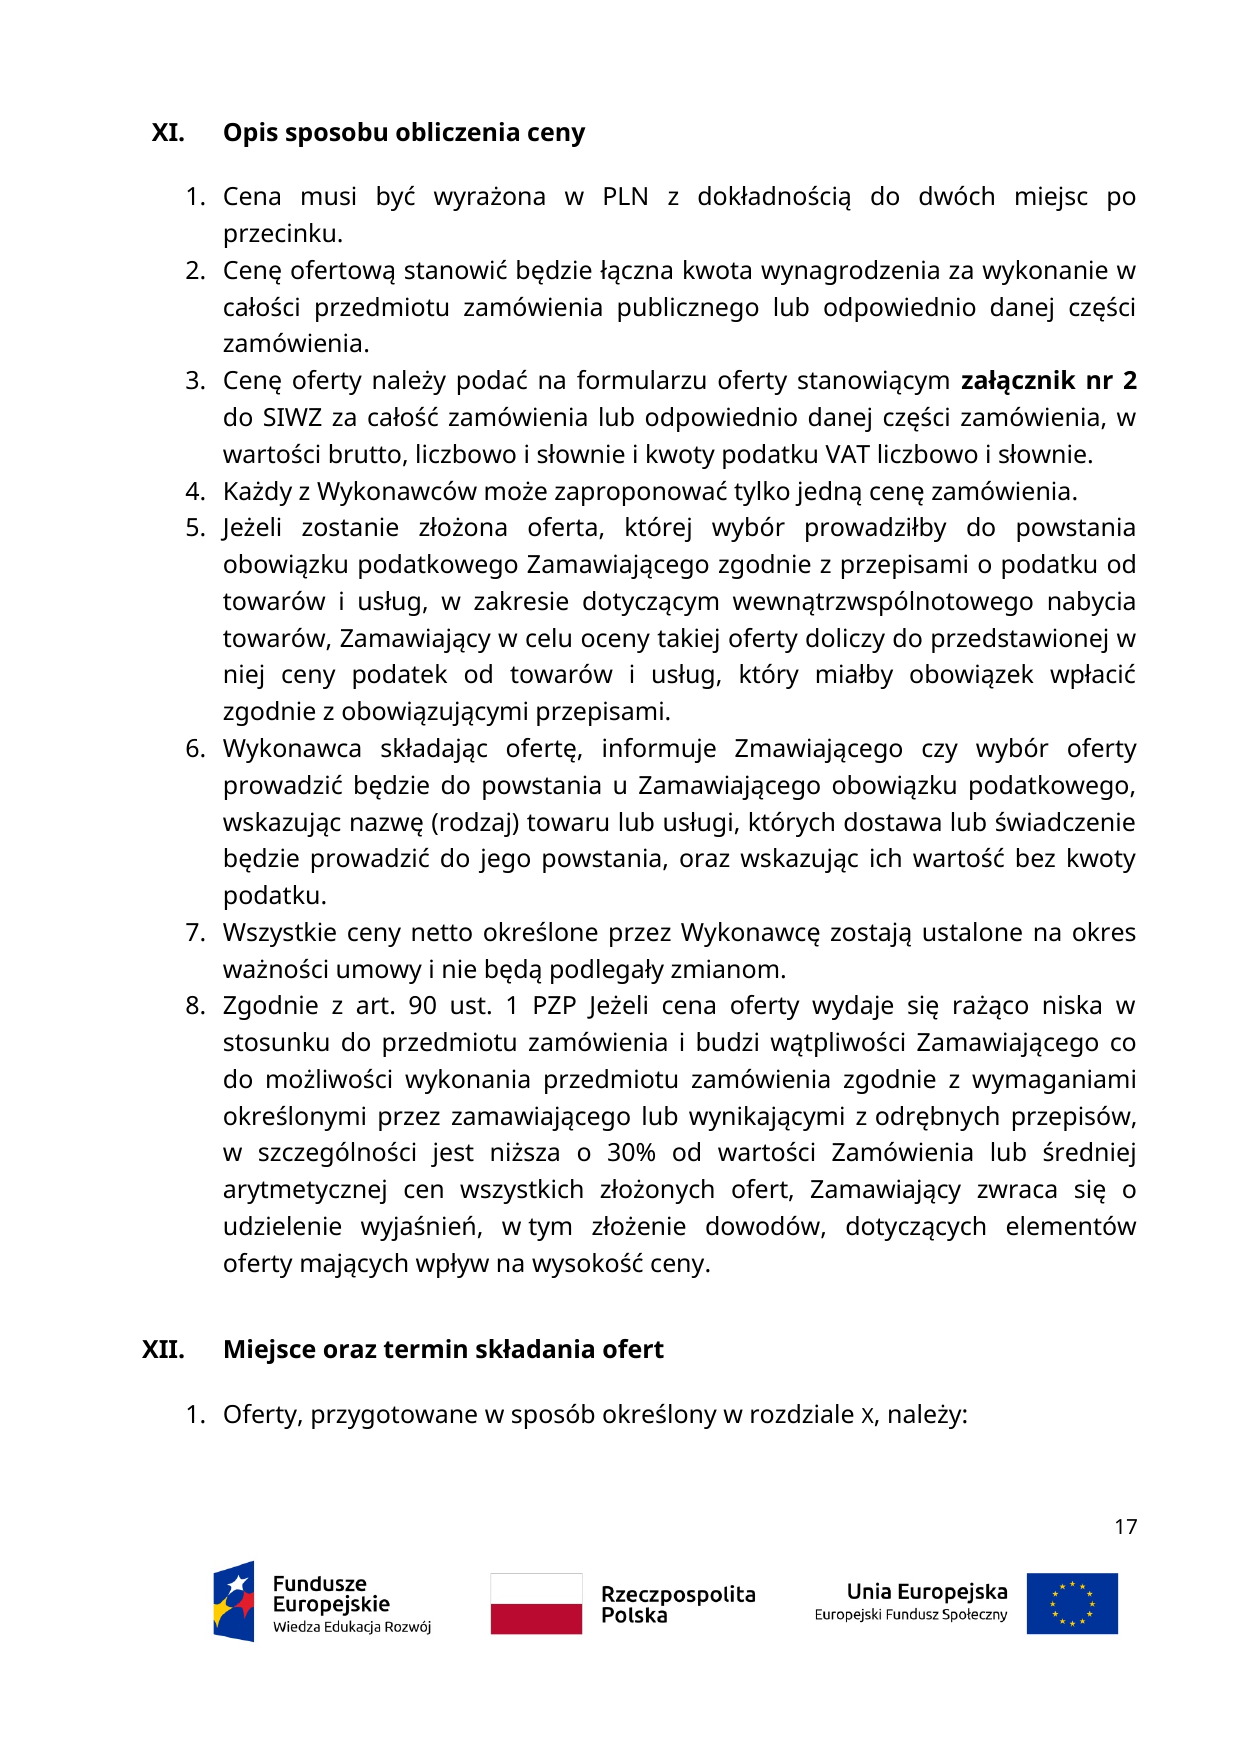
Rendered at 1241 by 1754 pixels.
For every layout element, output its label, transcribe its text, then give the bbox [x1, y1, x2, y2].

list Wykonawca składając ofertę, informuje Zmawiającego czy wybór oferty prowadzić będzie do powstania u Zamawiającego obowiązku podatkowego, wskazując nazwę (rodzaj) towaru lub usługi, których dostawa lub świadczenie będzie prowadzić do jego powstania, oraz wskazując ich wartość bez kwoty podatku. [185, 731, 1138, 912]
picture [193, 1540, 1138, 1662]
subtitle Opis sposobu obliczenia ceny [185, 115, 1138, 149]
list Jeżeli zostanie złożona oferta, której wybór prowadziłby do powstania obowiązku podatkowego Zamawiającego zgodnie z przepisami o podatku od towarów i usług, w zakresie dotyczącym wewnątrzwspólnotowego nabycia towarów, Zamawiający w celu oceny takiej oferty doliczy do przedstawionej w niej ceny podatek od towarów i usług, który miałby obowiązek wpłacić zgodnie z obowiązującymi przepisami. [185, 510, 1138, 728]
list Wszystkie ceny netto określone przez Wykonawcę zostają ustalone na okres ważności umowy i nie będą podlegały zmianom. [185, 914, 1138, 985]
list Cenę ofertową stanowić będzie łączna kwota wynagrodzenia za wykonanie w całości przedmiotu zamówienia publicznego lub odpowiednio danej części zamówienia. [185, 253, 1138, 360]
list Zgodnie z art. 90 ust. 1 PZP Jeżeli cena oferty wydaje się rażąco niska w stosunku do przedmiotu zamówienia i budzi wątpliwości Zamawiającego co do możliwości wykonania przedmiotu zamówienia zgodnie z wymaganiami określonymi przez zamawiającego lub wynikającymi z odrębnych przepisów, w szczególności jest niższa o 30% od wartości Zamówienia lub średniej arytmetycznej cen wszystkich złożonych ofert, Zamawiający zwraca się o udzielenie wyjaśnień, w tym złożenie dowodów, dotyczących elementów oferty mających wpływ na wysokość ceny. [185, 988, 1138, 1279]
list Cenę oferty należy podać na formularzu oferty stanowiącym załącznik nr 2 do SIWZ za całość zamówienia lub odpowiednio danej części zamówienia, w wartości brutto, liczbowo i słownie i kwoty podatku VAT liczbowo i słownie. [185, 363, 1138, 471]
list Każdy z Wykonawców może zaproponować tylko jedną cenę zamówienia. [185, 473, 1138, 507]
subtitle Miejsce oraz termin składania ofert [185, 1332, 1138, 1366]
list Cena musi być wyrażona w PLN z dokładnością do dwóch miejsc po przecinku. [185, 179, 1138, 250]
list Oferty, przygotowane w sposób określony w rozdziale X, należy: [185, 1396, 1138, 1430]
